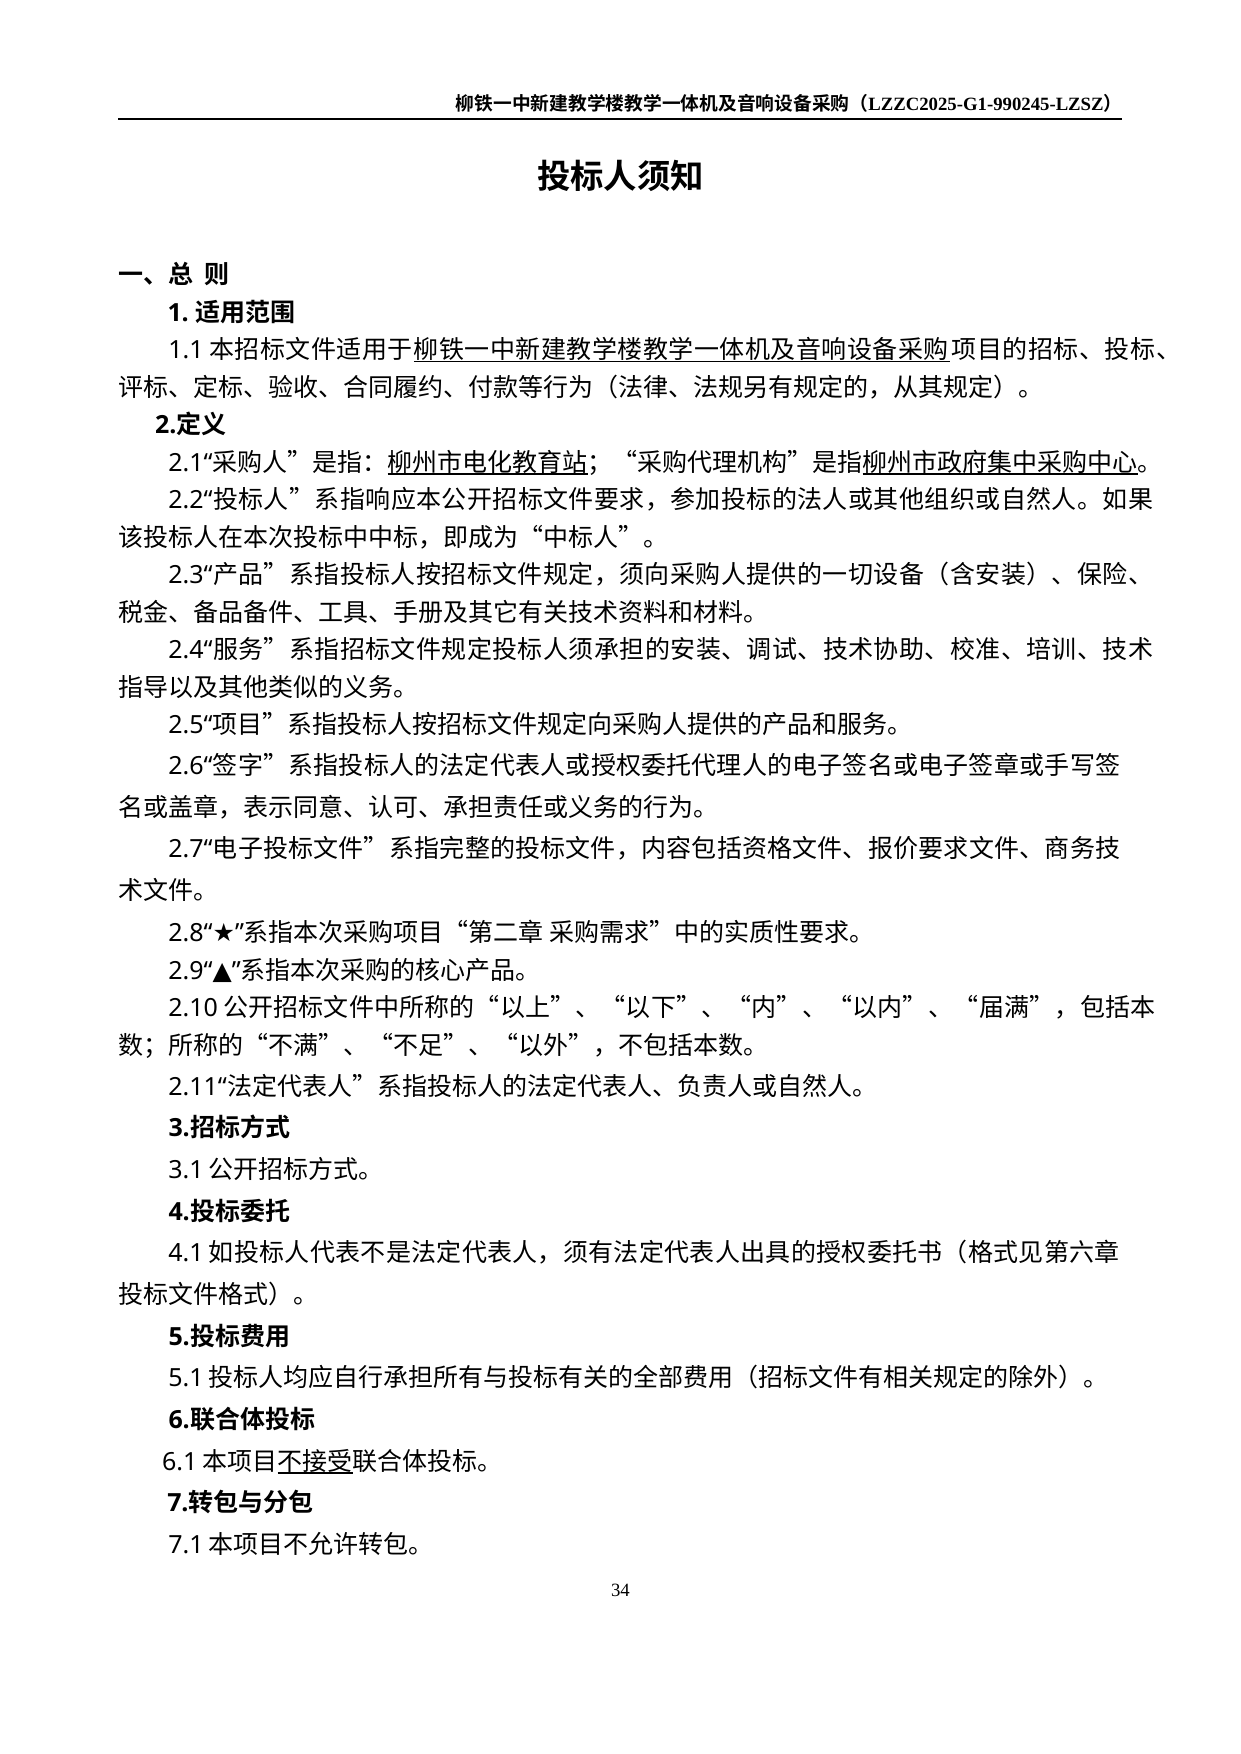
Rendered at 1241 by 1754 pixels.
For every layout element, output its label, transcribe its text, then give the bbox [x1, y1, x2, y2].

text 3.1公开招标方式。 [118, 1145, 1122, 1187]
text 2.5“项目”系指投标人按招标文件规定向采购人提供的产品和服务。 [118, 703, 1156, 741]
text 5.投标费用 [118, 1312, 1122, 1353]
text 1.1本招标文件适用于柳铁一中新建教学楼教学一体机及音响设备采购项目的招标、投标、评标、定标、验收、合同履约、付款等行为（法律、法规另有规定的，从其规定）。 [118, 328, 1156, 403]
text 一、总 则 [118, 253, 1156, 291]
text 6.联合体投标 [118, 1395, 1122, 1437]
text 2.1“采购人”是指：柳州市电化教育站；“采购代理机构”是指柳州市政府集中采购中心。 [118, 441, 1156, 478]
text 2.4“服务”系指招标文件规定投标人须承担的安装、调试、技术协助、校准、培训、技术指导以及其他类似的义务。 [118, 628, 1156, 703]
text 2.9“▲”系指本次采购的核心产品。 [118, 949, 1156, 987]
text 2.定义 [118, 403, 1156, 441]
text 2.7“电子投标文件”系指完整的投标文件，内容包括资格文件、报价要求文件、商务技术文件。 [118, 824, 1122, 908]
text 4.1如投标人代表不是法定代表人，须有法定代表人出具的授权委托书（格式见第六章投标文件格式）。 [118, 1228, 1122, 1312]
text 7.1本项目不允许转包。 [118, 1520, 1122, 1562]
text 7.转包与分包 [118, 1478, 1122, 1520]
text 4.投标委托 [118, 1187, 1122, 1228]
text 3.招标方式 [118, 1103, 1122, 1145]
text 2.6“签字”系指投标人的法定代表人或授权委托代理人的电子签名或电子签章或手写签名或盖章，表示同意、认可、承担责任或义务的行为。 [118, 741, 1122, 824]
text 1. 适用范围 [118, 291, 1156, 328]
text 2.10公开招标文件中所称的“以上”、“以下”、“内”、“以内”、“届满”，包括本数；所称的“不满”、“不足”、“以外”，不包括本数。 [118, 987, 1156, 1062]
text 5.1投标人均应自行承担所有与投标有关的全部费用（招标文件有相关规定的除外）。 [118, 1353, 1122, 1395]
text 2.3“产品”系指投标人按招标文件规定，须向采购人提供的一切设备（含安装）、保险、税金、备品备件、工具、手册及其它有关技术资料和材料。 [118, 553, 1156, 628]
text 6.1本项目不接受联合体投标。 [118, 1437, 1122, 1478]
text 2.2“投标人”系指响应本公开招标文件要求，参加投标的法人或其他组织或自然人。如果该投标人在本次投标中中标，即成为“中标人”。 [118, 478, 1156, 553]
text 2.11“法定代表人”系指投标人的法定代表人、负责人或自然人。 [118, 1062, 1122, 1103]
text 投标人须知 [118, 150, 1122, 198]
text 2.8“★”系指本次采购项目“第二章 采购需求”中的实质性要求。 [118, 908, 1122, 949]
